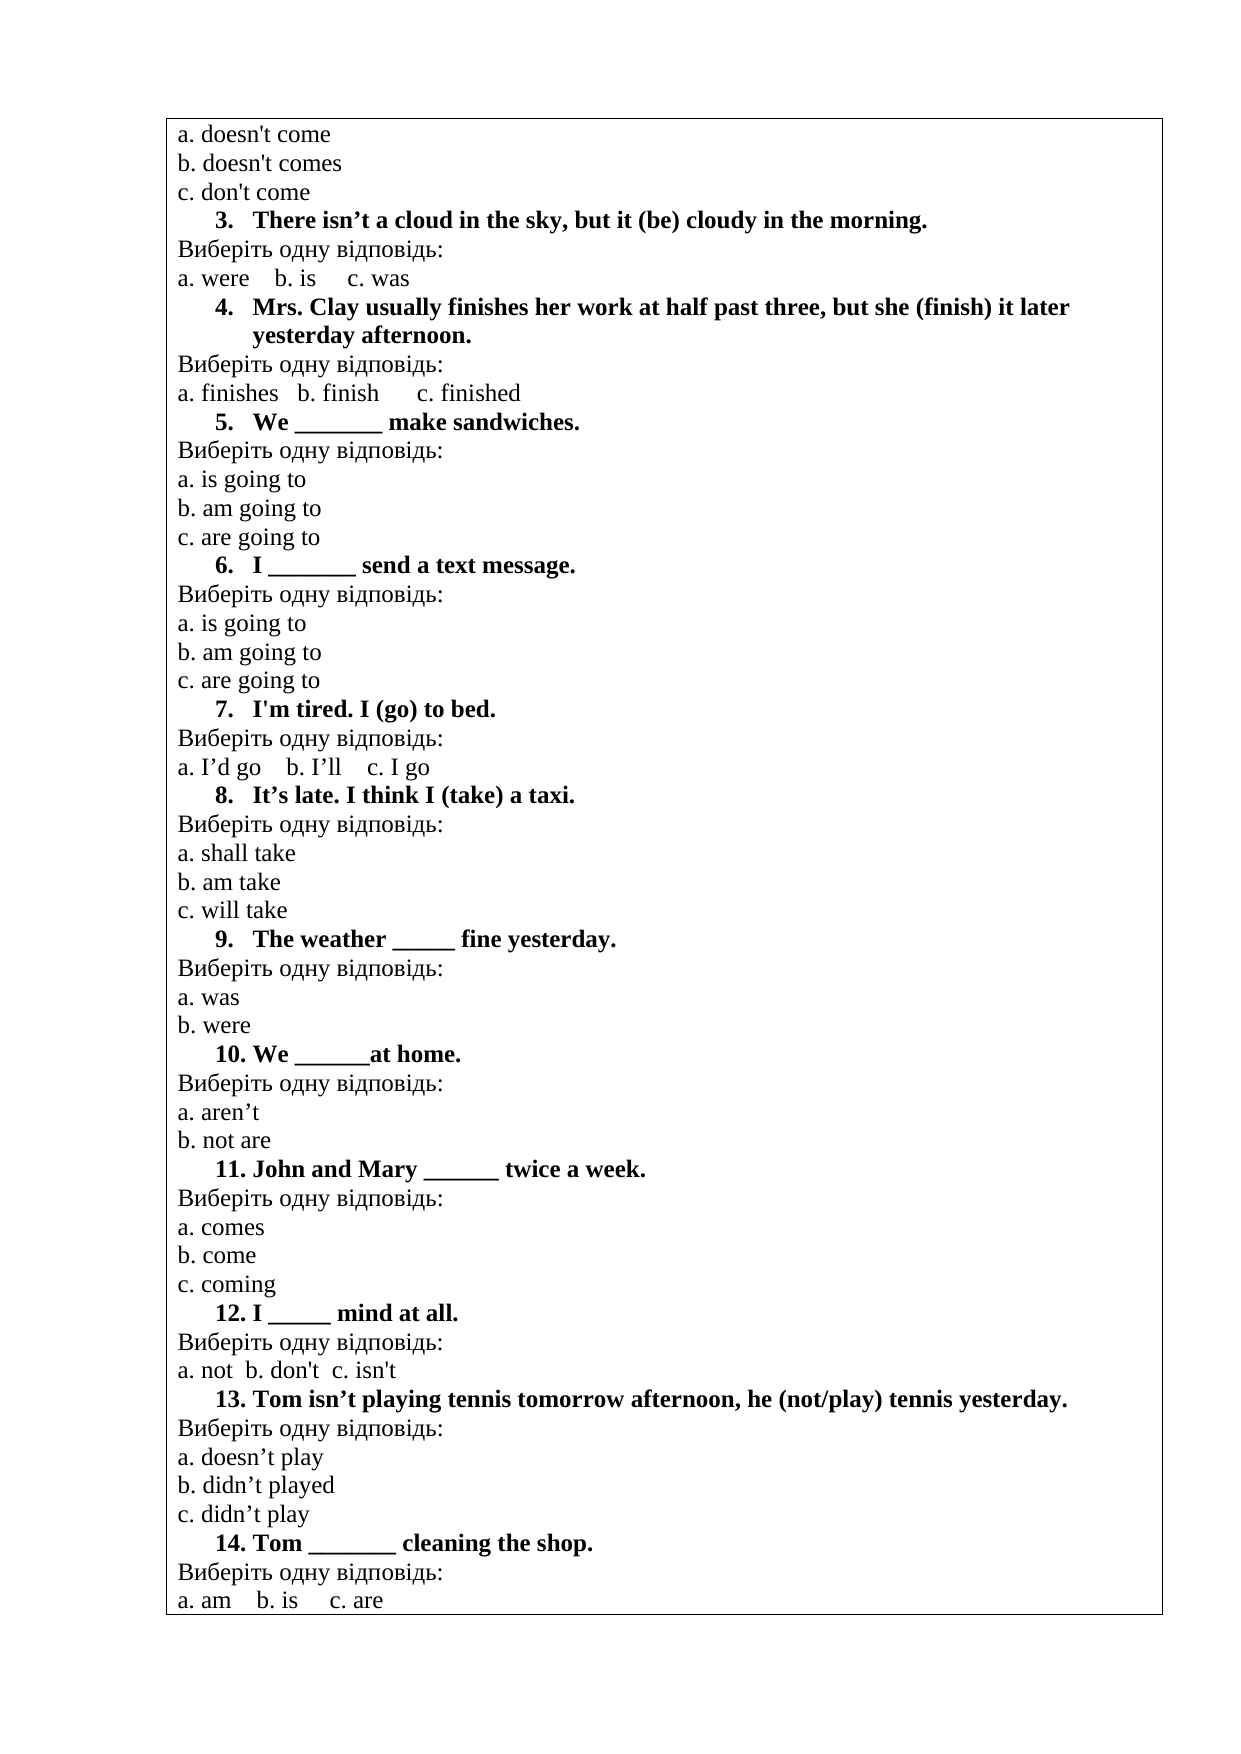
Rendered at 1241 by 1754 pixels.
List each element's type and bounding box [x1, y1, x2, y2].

table_cell [167, 119, 1162, 1614]
